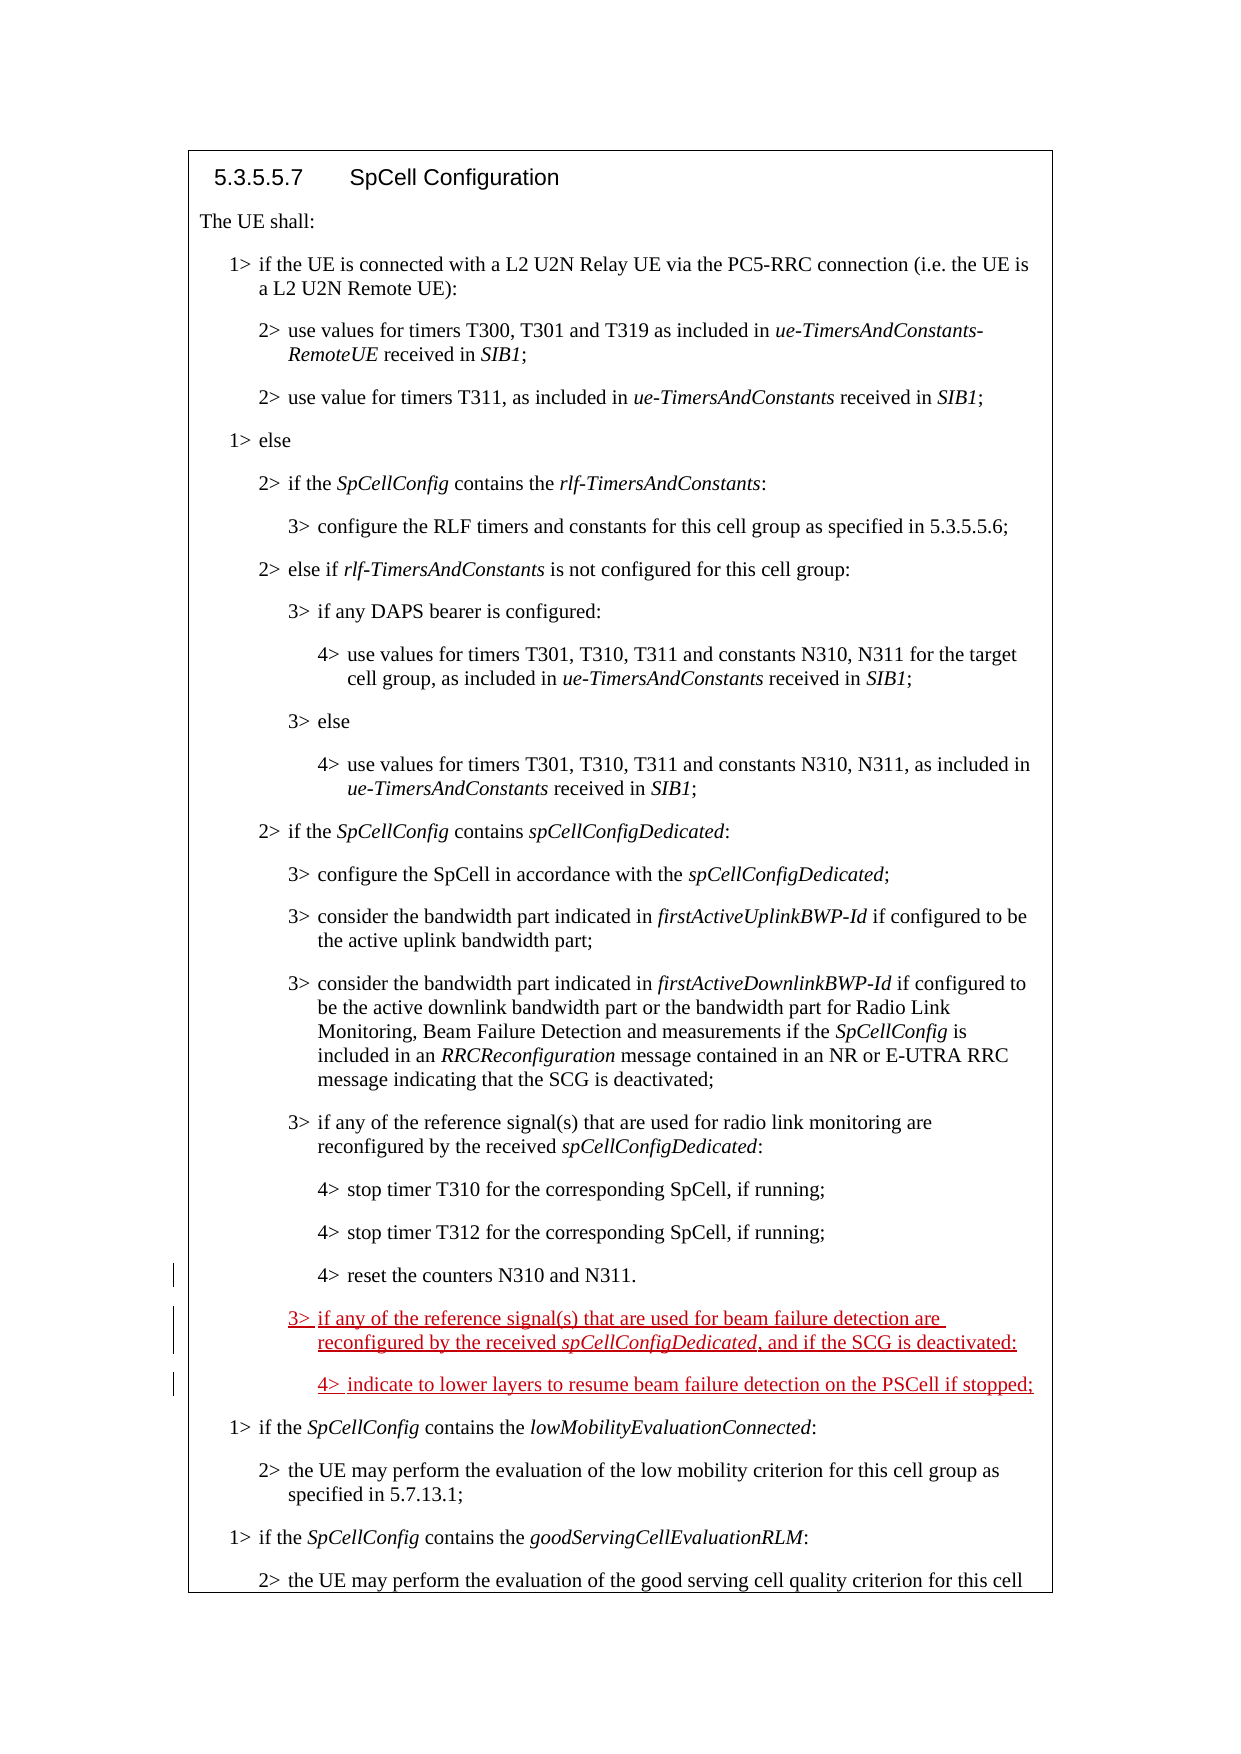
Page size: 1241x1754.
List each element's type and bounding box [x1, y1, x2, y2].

table_header [189, 151, 1052, 1592]
